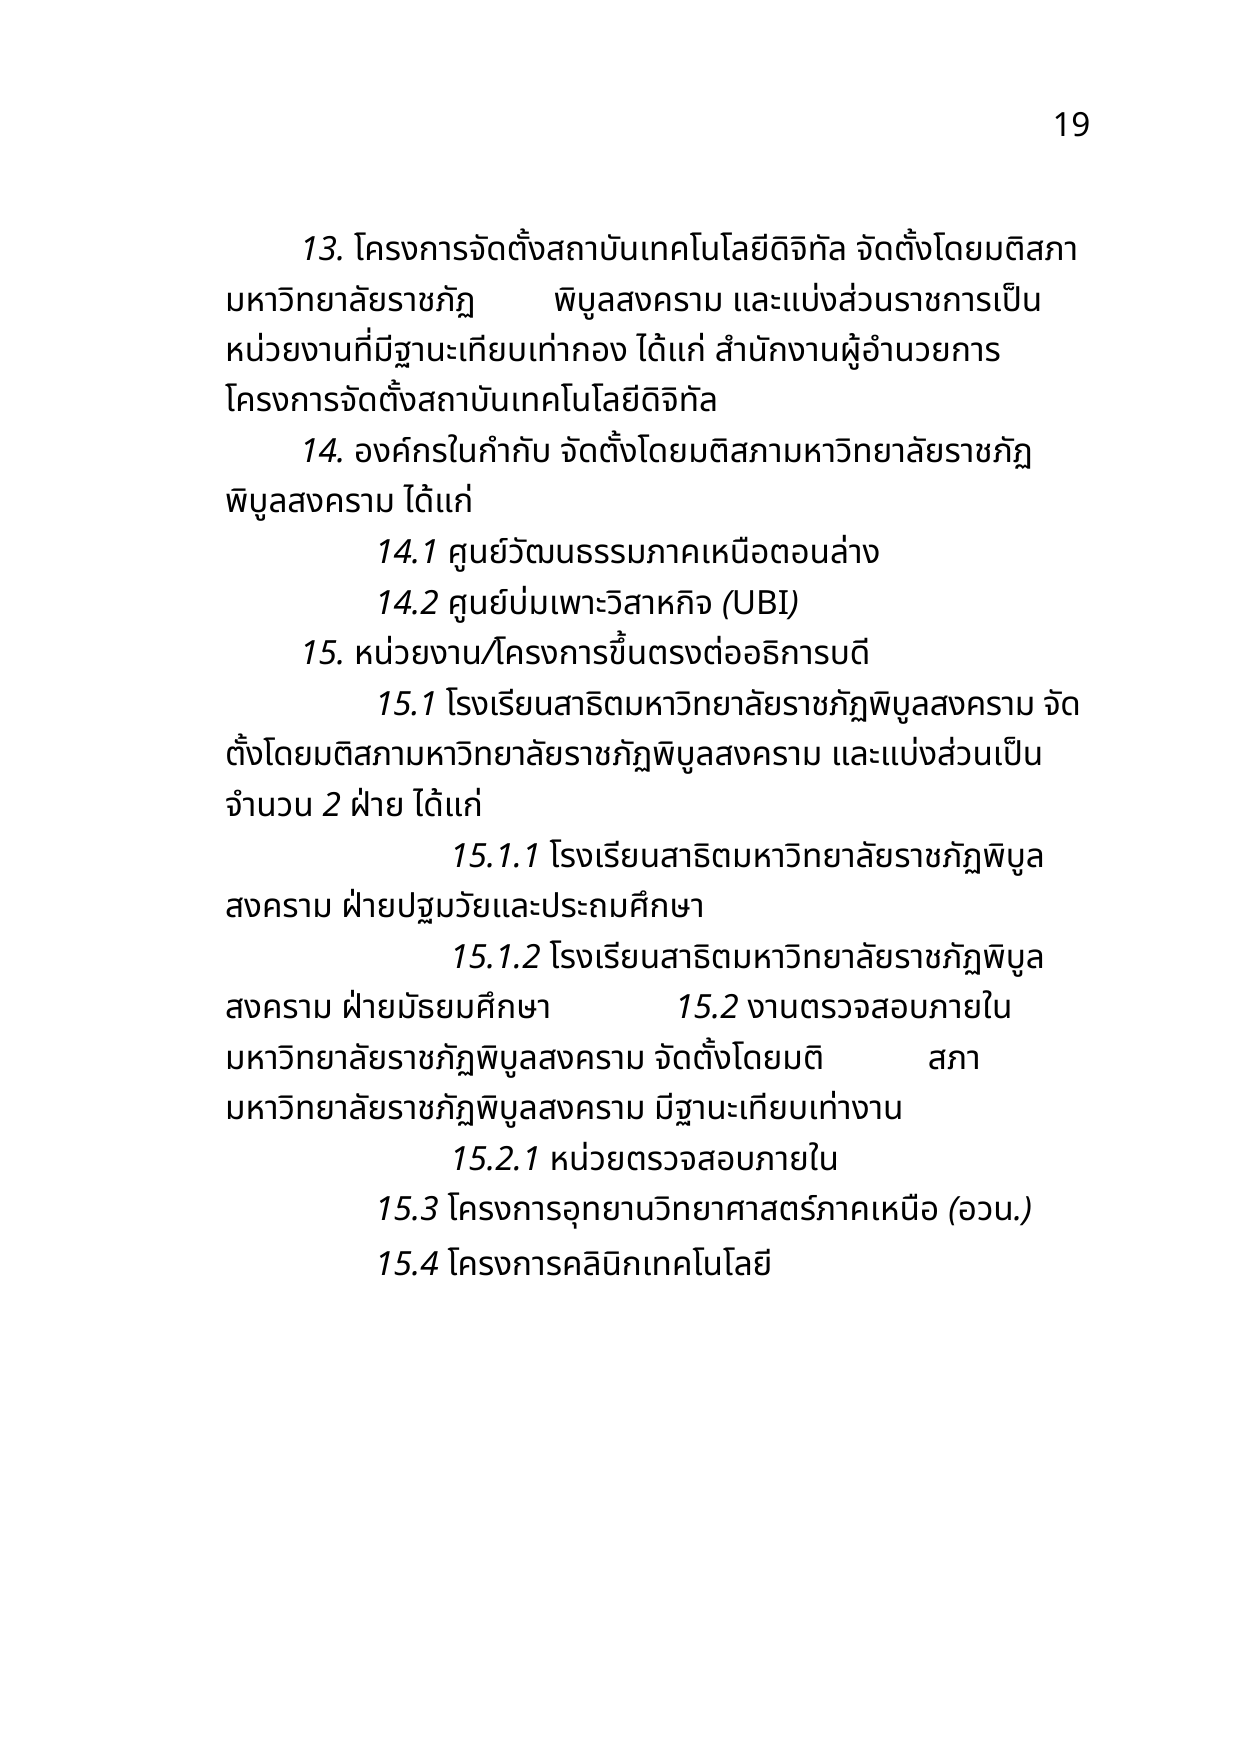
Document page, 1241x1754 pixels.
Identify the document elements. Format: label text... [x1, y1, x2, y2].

list 13. โครงการจัดตั้งสถาบันเทคโนโลยีดิจิทัล จัดตั้งโดยมติสภามหาวิทยาลัยราชภัฏ พิบูลสงคราม และแบ่งส่วนราชการเป็นหน่วยงานที่มีฐานะเทียบเท่ากอง ได้แก่ สำนักงานผู้อำนวยการโครงการจัดตั้งสถาบันเทคโนโลยีดิจิทัล [225, 225, 1090, 427]
list 15.1 โรงเรียนสาธิตมหาวิทยาลัยราชภัฏพิบูลสงคราม จัดตั้งโดยมติสภามหาวิทยาลัยราชภัฏพิบูลสงคราม และแบ่งส่วนเป็นจำนวน 2 ฝ่าย ได้แก่ [225, 680, 1090, 831]
list 15. หน่วยงาน/โครงการขึ้นตรงต่ออธิการบดี [225, 629, 1090, 680]
list 15.2.1 หน่วยตรวจสอบภายใน [375, 1134, 1090, 1185]
text 15.3 โครงการอุทยานวิทยาศาสตร์ภาคเหนือ (อวน.) [225, 1185, 1090, 1236]
list 14.1 ศูนย์วัฒนธรรมภาคเหนือตอนล่าง [225, 528, 1090, 578]
list 14.2 ศูนย์บ่มเพาะวิสาหกิจ (UBI) [225, 578, 1090, 629]
list 15.1.2 โรงเรียนสาธิตมหาวิทยาลัยราชภัฏพิบูลสงคราม ฝ่ายมัธยมศึกษา 15.2 งานตรวจสอบภายใน มหาวิทยาลัยราชภัฏพิบูลสงคราม จัดตั้งโดยมติ สภามหาวิทยาลัยราชภัฏพิบูลสงคราม มีฐานะเทียบเท่างาน [225, 932, 1090, 1134]
text 15.4 โครงการคลินิกเทคโนโลยี [225, 1240, 1090, 1290]
list 14. องค์กรในกำกับ จัดตั้งโดยมติสภามหาวิทยาลัยราชภัฏพิบูลสงคราม ได้แก่ [225, 427, 1090, 528]
list 15.1.1 โรงเรียนสาธิตมหาวิทยาลัยราชภัฏพิบูลสงคราม ฝ่ายปฐมวัยและประถมศึกษา [225, 831, 1090, 932]
